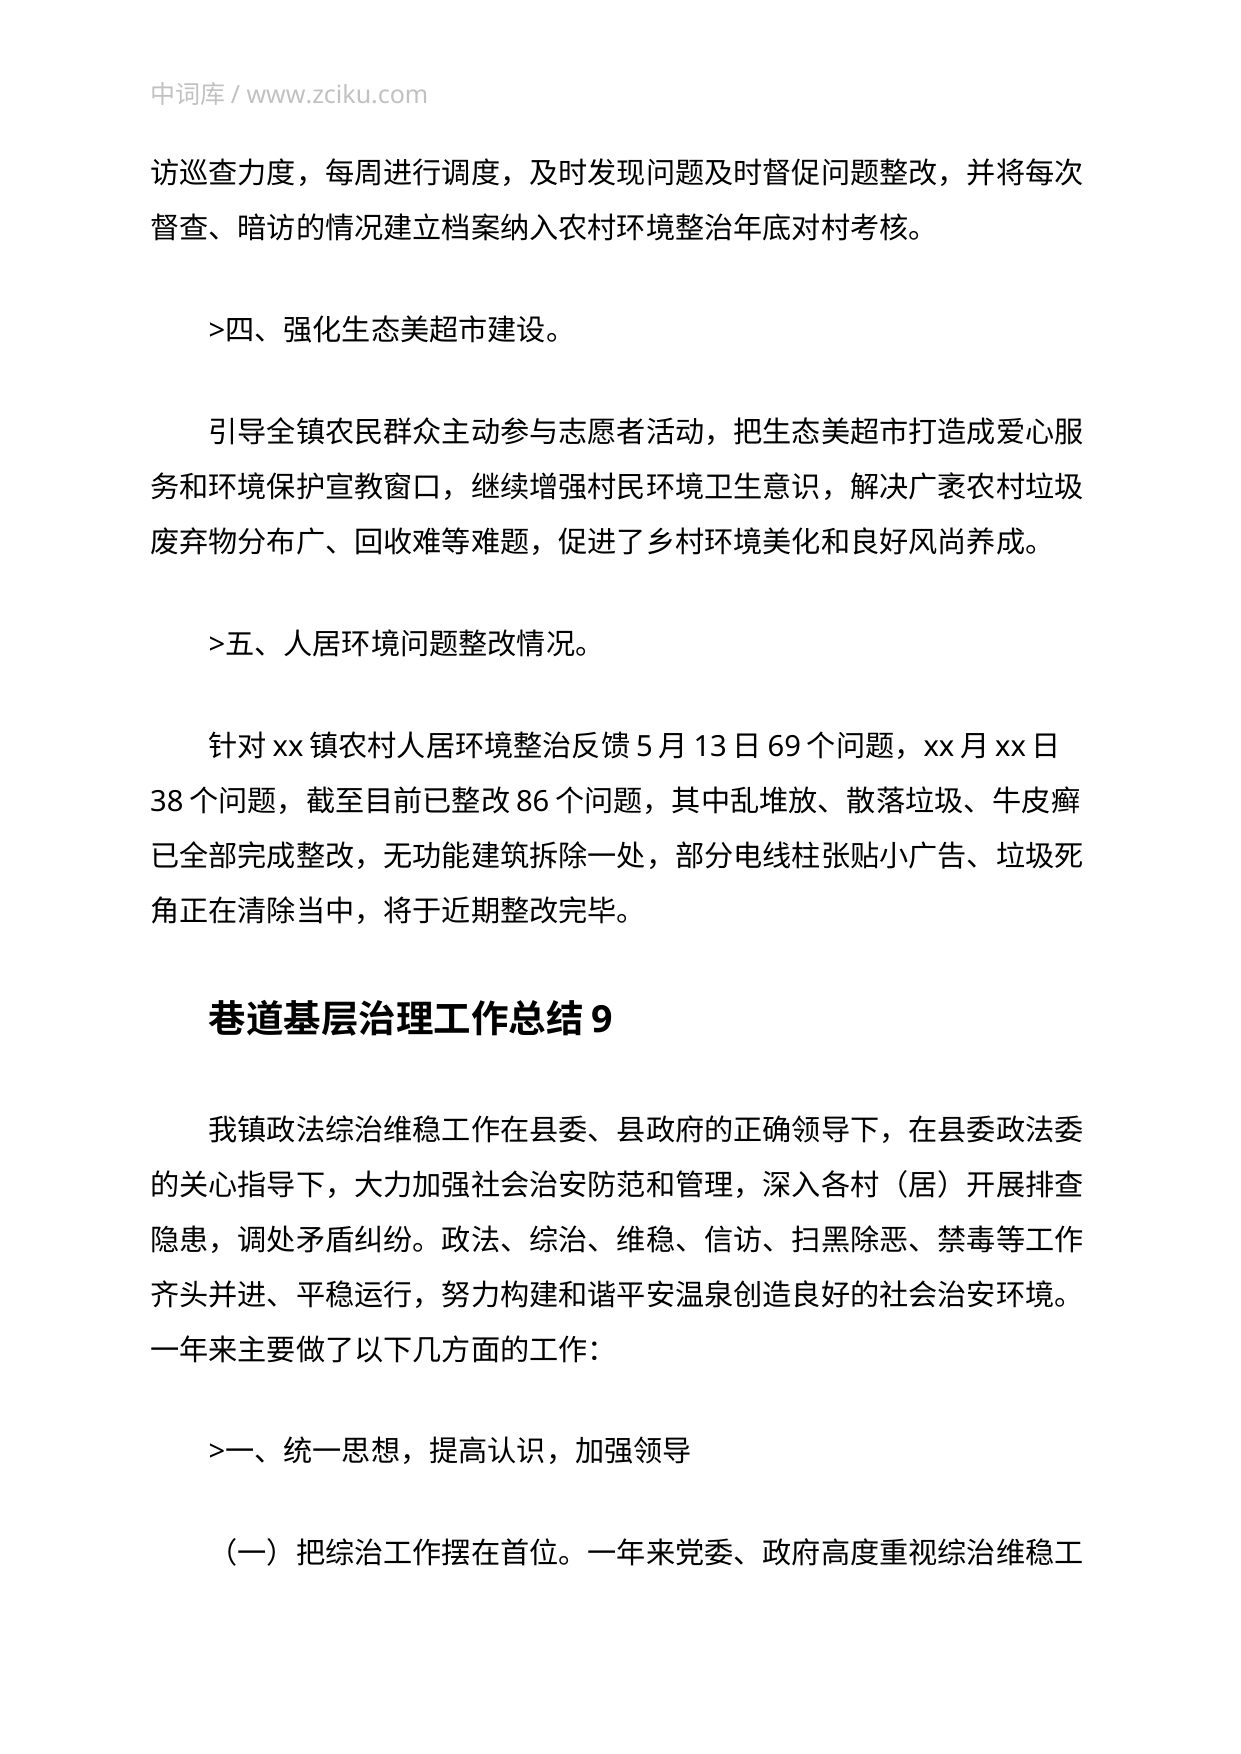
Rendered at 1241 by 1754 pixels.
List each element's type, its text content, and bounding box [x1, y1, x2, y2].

text 针对xx镇农村人居环境整治反馈5月13日69个问题，xx月xx日38个问题，截至目前已整改86个问题，其中乱堆放、散落垃圾、牛皮癣已全部完成整改，无功能建筑拆除一处，部分电线柱张贴小广告、垃圾死角正在清除当中，将于近期整改完毕。 [150, 722, 1090, 929]
text >一、统一思想，提高认识，加强领导 [150, 1428, 1090, 1470]
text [150, 150, 1090, 247]
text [150, 1530, 1090, 1572]
text 我镇政法综治维稳工作在县委、县政府的正确领导下，在县委政法委的关心指导下，大力加强社会治安防范和管理，深入各村（居）开展排查隐患，调处矛盾纠纷。政法、综治、维稳、信访、扫黑除恶、禁毒等工作齐头并进、平稳运行，努力构建和谐平安温泉创造良好的社会治安环境。一年来主要做了以下几方面的工作： [150, 1106, 1090, 1368]
text 引导全镇农民群众主动参与志愿者活动，把生态美超市打造成爱心服务和环境保护宣教窗口，继续增强村民环境卫生意识，解决广袤农村垃圾废弃物分布广、回收难等难题，促进了乡村环境美化和良好风尚养成。 [150, 409, 1090, 561]
text 巷道基层治理工作总结9 [150, 989, 1090, 1043]
text >五、人居环境问题整改情况。 [150, 620, 1090, 663]
text >四、强化生态美超市建设。 [150, 307, 1090, 349]
